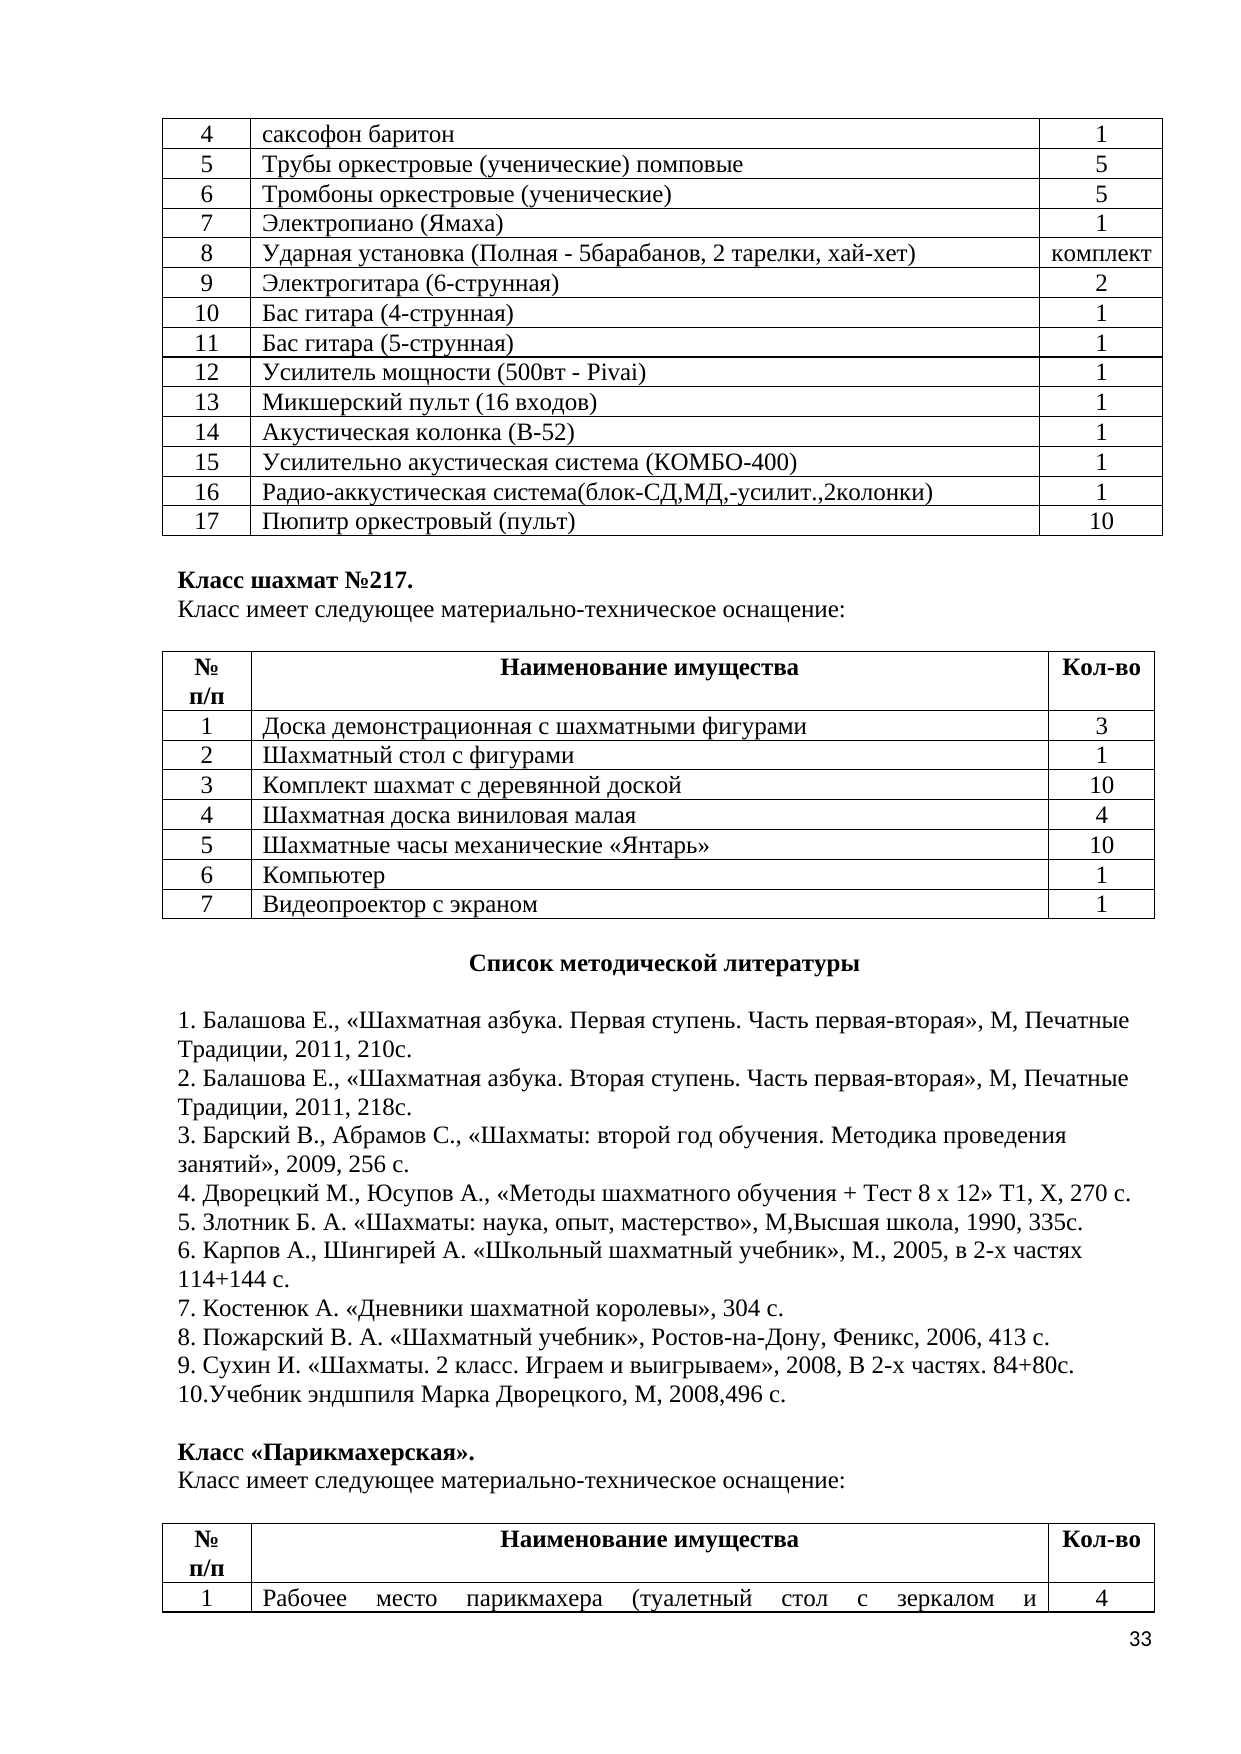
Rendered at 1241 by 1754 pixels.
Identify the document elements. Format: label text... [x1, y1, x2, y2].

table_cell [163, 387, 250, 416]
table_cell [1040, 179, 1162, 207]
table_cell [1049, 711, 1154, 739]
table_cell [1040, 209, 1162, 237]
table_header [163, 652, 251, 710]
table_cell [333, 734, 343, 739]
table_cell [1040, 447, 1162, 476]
text Список методической литературы [177, 948, 1152, 977]
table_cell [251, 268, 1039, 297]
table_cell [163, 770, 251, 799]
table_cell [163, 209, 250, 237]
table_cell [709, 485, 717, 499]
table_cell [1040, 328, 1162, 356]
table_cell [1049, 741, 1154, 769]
text 10.Учебник эндшпиля Марка Дворецкого, М, 2008,496 с. [177, 1379, 1152, 1408]
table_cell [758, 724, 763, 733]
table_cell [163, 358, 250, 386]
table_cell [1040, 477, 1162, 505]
text Класс имеет следующее материально-техническое оснащение: [177, 594, 1152, 622]
text 4. Дворецкий М., Юсупов А., «Методы шахматного обучения + Тест 8 х 12» Т1, Х, 270 с. [177, 1178, 1152, 1207]
text 1. Балашова Е., «Шахматная азбука. Первая ступень. Часть первая-вторая», М, Печатные Традиции, 2011, 210с. [177, 1006, 1152, 1063]
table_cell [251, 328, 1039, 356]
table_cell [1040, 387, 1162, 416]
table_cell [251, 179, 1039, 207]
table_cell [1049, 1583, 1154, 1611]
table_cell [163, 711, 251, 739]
text 2. Балашова Е., «Шахматная азбука. Вторая ступень. Часть первая-вторая», М, Печатные Традиции, 2011, 218с. [177, 1063, 1152, 1121]
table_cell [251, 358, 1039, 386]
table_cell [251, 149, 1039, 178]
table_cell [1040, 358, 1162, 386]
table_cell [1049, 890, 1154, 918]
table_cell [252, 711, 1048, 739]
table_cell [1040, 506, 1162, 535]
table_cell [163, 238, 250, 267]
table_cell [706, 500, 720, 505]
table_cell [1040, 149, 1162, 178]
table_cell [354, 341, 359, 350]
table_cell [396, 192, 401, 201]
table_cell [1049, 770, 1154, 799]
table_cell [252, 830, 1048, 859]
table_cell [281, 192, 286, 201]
text 3. Барский В., Абрамов С., «Шахматы: второй год обучения. Методика проведения занятий», 2009, 256 с. [177, 1121, 1152, 1178]
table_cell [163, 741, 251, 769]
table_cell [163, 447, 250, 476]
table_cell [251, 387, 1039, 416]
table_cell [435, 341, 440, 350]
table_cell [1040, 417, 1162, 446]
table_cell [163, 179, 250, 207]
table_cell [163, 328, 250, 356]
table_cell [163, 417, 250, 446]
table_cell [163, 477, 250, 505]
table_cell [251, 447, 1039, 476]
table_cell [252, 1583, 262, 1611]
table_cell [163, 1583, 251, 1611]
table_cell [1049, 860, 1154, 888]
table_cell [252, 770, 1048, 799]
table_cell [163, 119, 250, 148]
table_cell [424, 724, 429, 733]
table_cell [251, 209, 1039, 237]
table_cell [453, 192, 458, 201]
text 6. Карпов А., Шингирей А. «Школьный шахматный учебник», М., 2005, в 2-х частях 114+144 с. [177, 1236, 1152, 1293]
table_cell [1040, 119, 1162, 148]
text 8. Пожарский В. А. «Шахматный учебник», Ростов-на-Дону, Феникс, 2006, 413 с. [177, 1322, 1152, 1351]
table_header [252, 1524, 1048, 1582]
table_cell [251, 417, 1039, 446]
text Класс имеет следующее материально-техническое оснащение: [177, 1466, 1152, 1494]
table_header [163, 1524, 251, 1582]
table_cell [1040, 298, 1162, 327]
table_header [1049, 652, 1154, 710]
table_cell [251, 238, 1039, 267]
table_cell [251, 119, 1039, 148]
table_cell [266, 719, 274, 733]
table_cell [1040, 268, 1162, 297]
text Класс «Парикмахерская». [177, 1437, 1152, 1466]
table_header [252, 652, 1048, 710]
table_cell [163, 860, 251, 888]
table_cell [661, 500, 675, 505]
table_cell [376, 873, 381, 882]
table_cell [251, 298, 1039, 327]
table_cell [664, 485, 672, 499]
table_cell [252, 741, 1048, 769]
text Класс шахмат №217. [177, 565, 1152, 594]
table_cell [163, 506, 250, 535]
text 5. Злотник Б. А. «Шахматы: наука, опыт, мастерство», М,Высшая школа, 1990, 335с. [177, 1207, 1152, 1236]
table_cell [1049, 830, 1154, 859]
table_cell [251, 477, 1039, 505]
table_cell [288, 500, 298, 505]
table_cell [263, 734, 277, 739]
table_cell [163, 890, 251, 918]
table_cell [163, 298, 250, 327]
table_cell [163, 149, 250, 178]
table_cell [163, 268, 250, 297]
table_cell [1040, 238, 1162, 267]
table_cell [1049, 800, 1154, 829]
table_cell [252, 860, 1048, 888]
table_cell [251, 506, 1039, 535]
text 9. Сухин И. «Шахматы. 2 класс. Играем и выигрываем», 2008, В 2-х частях. 84+80с. [177, 1351, 1152, 1379]
text 7. Костенюк А. «Дневники шахматной королевы», 304 с. [177, 1293, 1152, 1322]
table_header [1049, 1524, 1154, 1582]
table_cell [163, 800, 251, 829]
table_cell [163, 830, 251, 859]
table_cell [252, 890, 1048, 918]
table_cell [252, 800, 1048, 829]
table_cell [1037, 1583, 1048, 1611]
